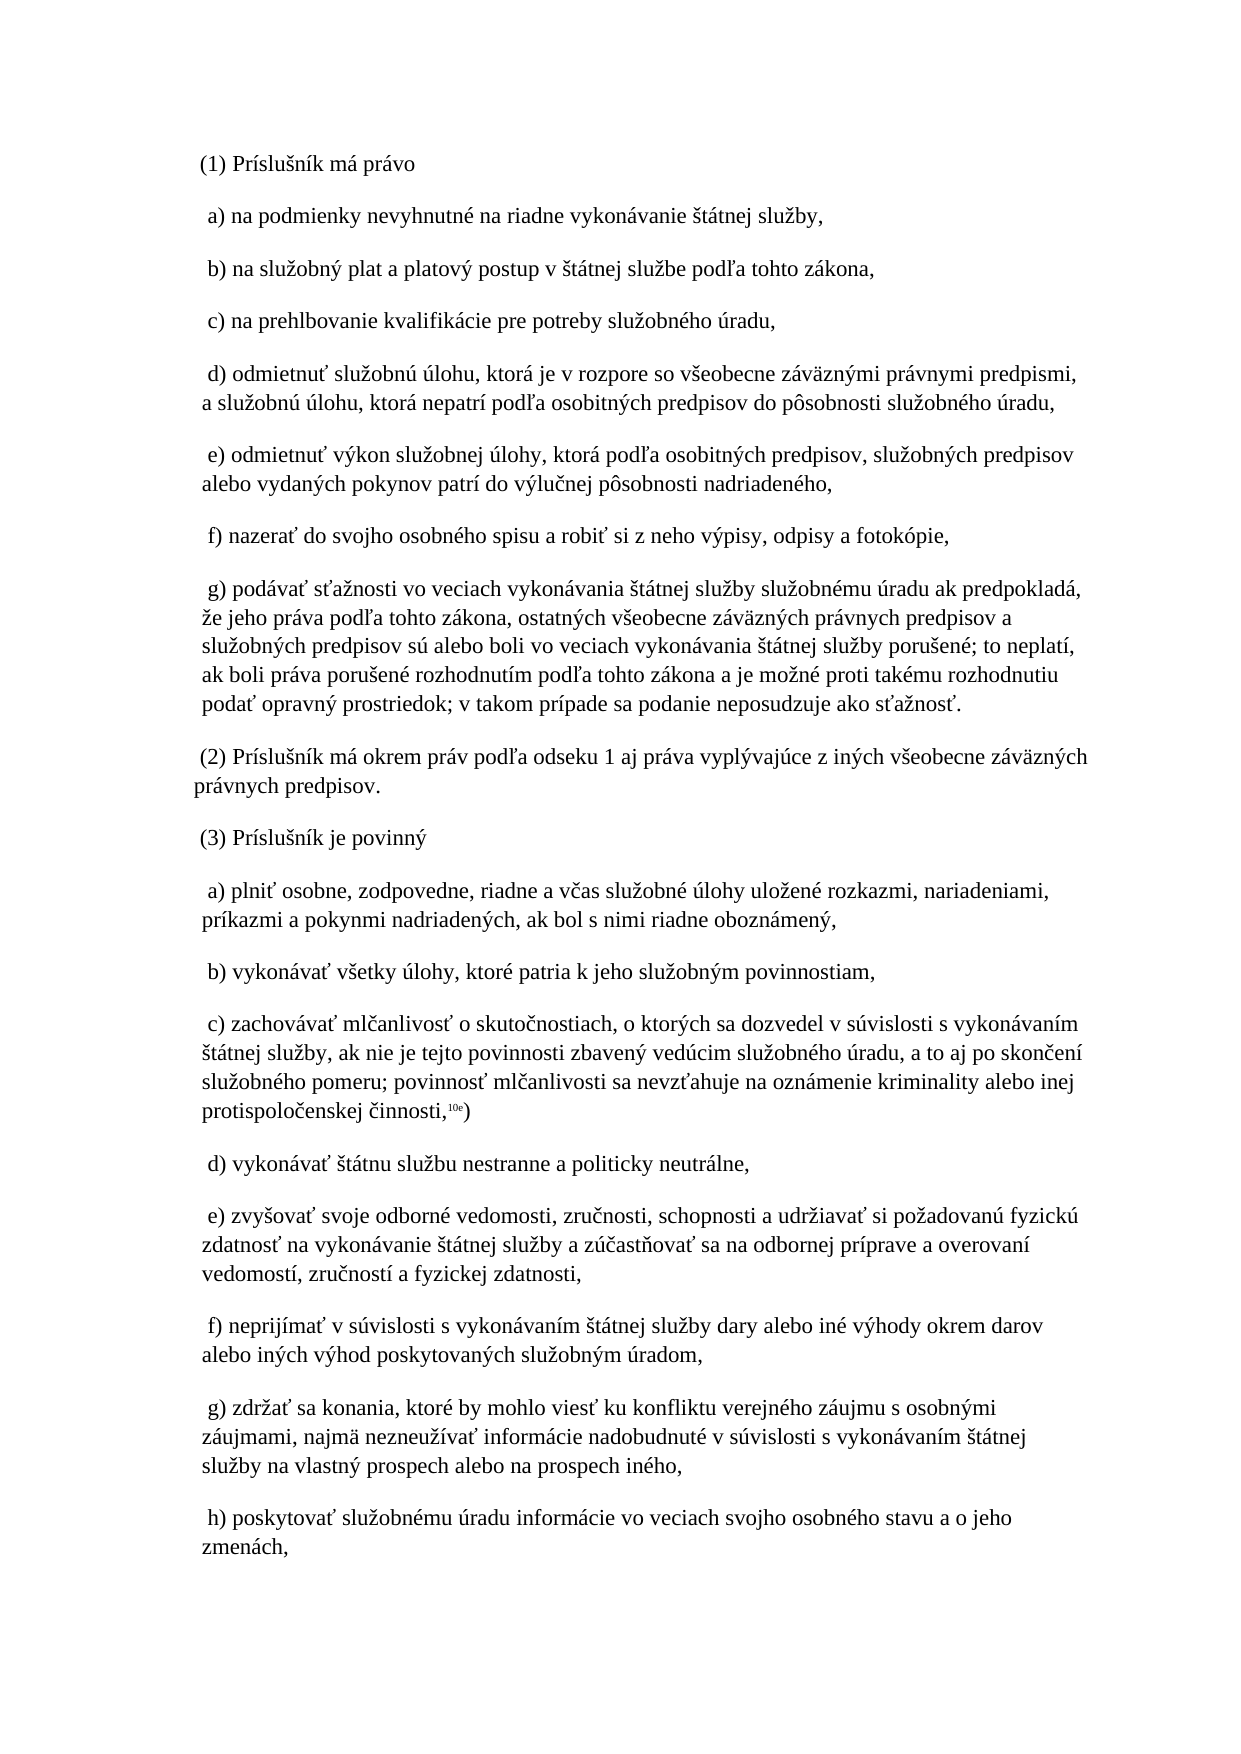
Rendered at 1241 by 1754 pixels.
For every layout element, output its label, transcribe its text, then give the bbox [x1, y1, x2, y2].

text c) na prehlbovanie kvalifikácie pre potreby služobného úradu, [202, 307, 1090, 333]
text g) podávať sťažnosti vo veciach vykonávania štátnej služby služobnému úradu ak predpokladá, že jeho práva podľa tohto zákona, ostatných všeobecne záväzných právnych predpisov a služobných predpisov sú alebo boli vo veciach vykonávania štátnej služby porušené; to neplatí, ak boli práva porušené rozhodnutím podľa tohto zákona a je možné proti takému rozhodnutiu podať opravný prostriedok; v takom prípade sa podanie neposudzuje ako sťažnosť. [202, 575, 1090, 717]
text g) zdržať sa konania, ktoré by mohlo viesť ku konfliktu verejného záujmu s osobnými záujmami, najmä nezneužívať informácie nadobudnuté v súvislosti s vykonávaním štátnej služby na vlastný prospech alebo na prospech iného, [202, 1394, 1090, 1478]
text b) na služobný plat a platový postup v štátnej službe podľa tohto zákona, [202, 255, 1090, 281]
text a) na podmienky nevyhnutné na riadne vykonávanie štátnej služby, [202, 202, 1090, 229]
text h) poskytovať služobnému úradu informácie vo veciach svojho osobného stavu a o jeho zmenách, [202, 1504, 1090, 1559]
text e) zvyšovať svoje odborné vedomosti, zručnosti, schopnosti a udržiavať si požadovanú fyzickú zdatnosť na vykonávanie štátnej služby a zúčastňovať sa na odbornej príprave a overovaní vedomostí, zručností a fyzickej zdatnosti, [202, 1202, 1090, 1286]
text e) odmietnuť výkon služobnej úlohy, ktorá podľa osobitných predpisov, služobných predpisov alebo vydaných pokynov patrí do výlučnej pôsobnosti nadriadeného, [202, 441, 1090, 496]
text f) neprijímať v súvislosti s vykonávaním štátnej služby dary alebo iné výhody okrem darov alebo iných výhod poskytovaných služobným úradom, [202, 1312, 1090, 1368]
text d) vykonávať štátnu službu nestranne a politicky neutrálne, [202, 1150, 1090, 1176]
text d) odmietnuť služobnú úlohu, ktorá je v rozpore so všeobecne záväznými právnymi predpismi, a služobnú úlohu, ktorá nepatrí podľa osobitných predpisov do pôsobnosti služobného úradu, [202, 359, 1090, 415]
text (3) Príslušník je povinný [194, 824, 1090, 851]
text f) nazerať do svojho osobného spisu a robiť si z neho výpisy, odpisy a fotokópie, [202, 522, 1090, 549]
text (2) Príslušník má okrem práv podľa odseku 1 aj práva vyplývajúce z iných všeobecne záväzných právnych predpisov. [194, 743, 1090, 798]
text c) zachovávať mlčanlivosť o skutočnostiach, o ktorých sa dozvedel v súvislosti s vykonávaním štátnej služby, ak nie je tejto povinnosti zbavený vedúcim služobného úradu, a to aj po skončení služobného pomeru; povinnosť mlčanlivosti sa nevzťahuje na oznámenie kriminality alebo inej protispoločenskej činnosti,10e) [202, 1010, 1090, 1124]
text a) plniť osobne, zodpovedne, riadne a včas služobné úlohy uložené rozkazmi, nariadeniami, príkazmi a pokynmi nadriadených, ak bol s nimi riadne oboznámený, [202, 877, 1090, 932]
text (1) Príslušník má právo [194, 150, 1090, 176]
text b) vykonávať všetky úlohy, ktoré patria k jeho služobným povinnostiam, [202, 958, 1090, 984]
